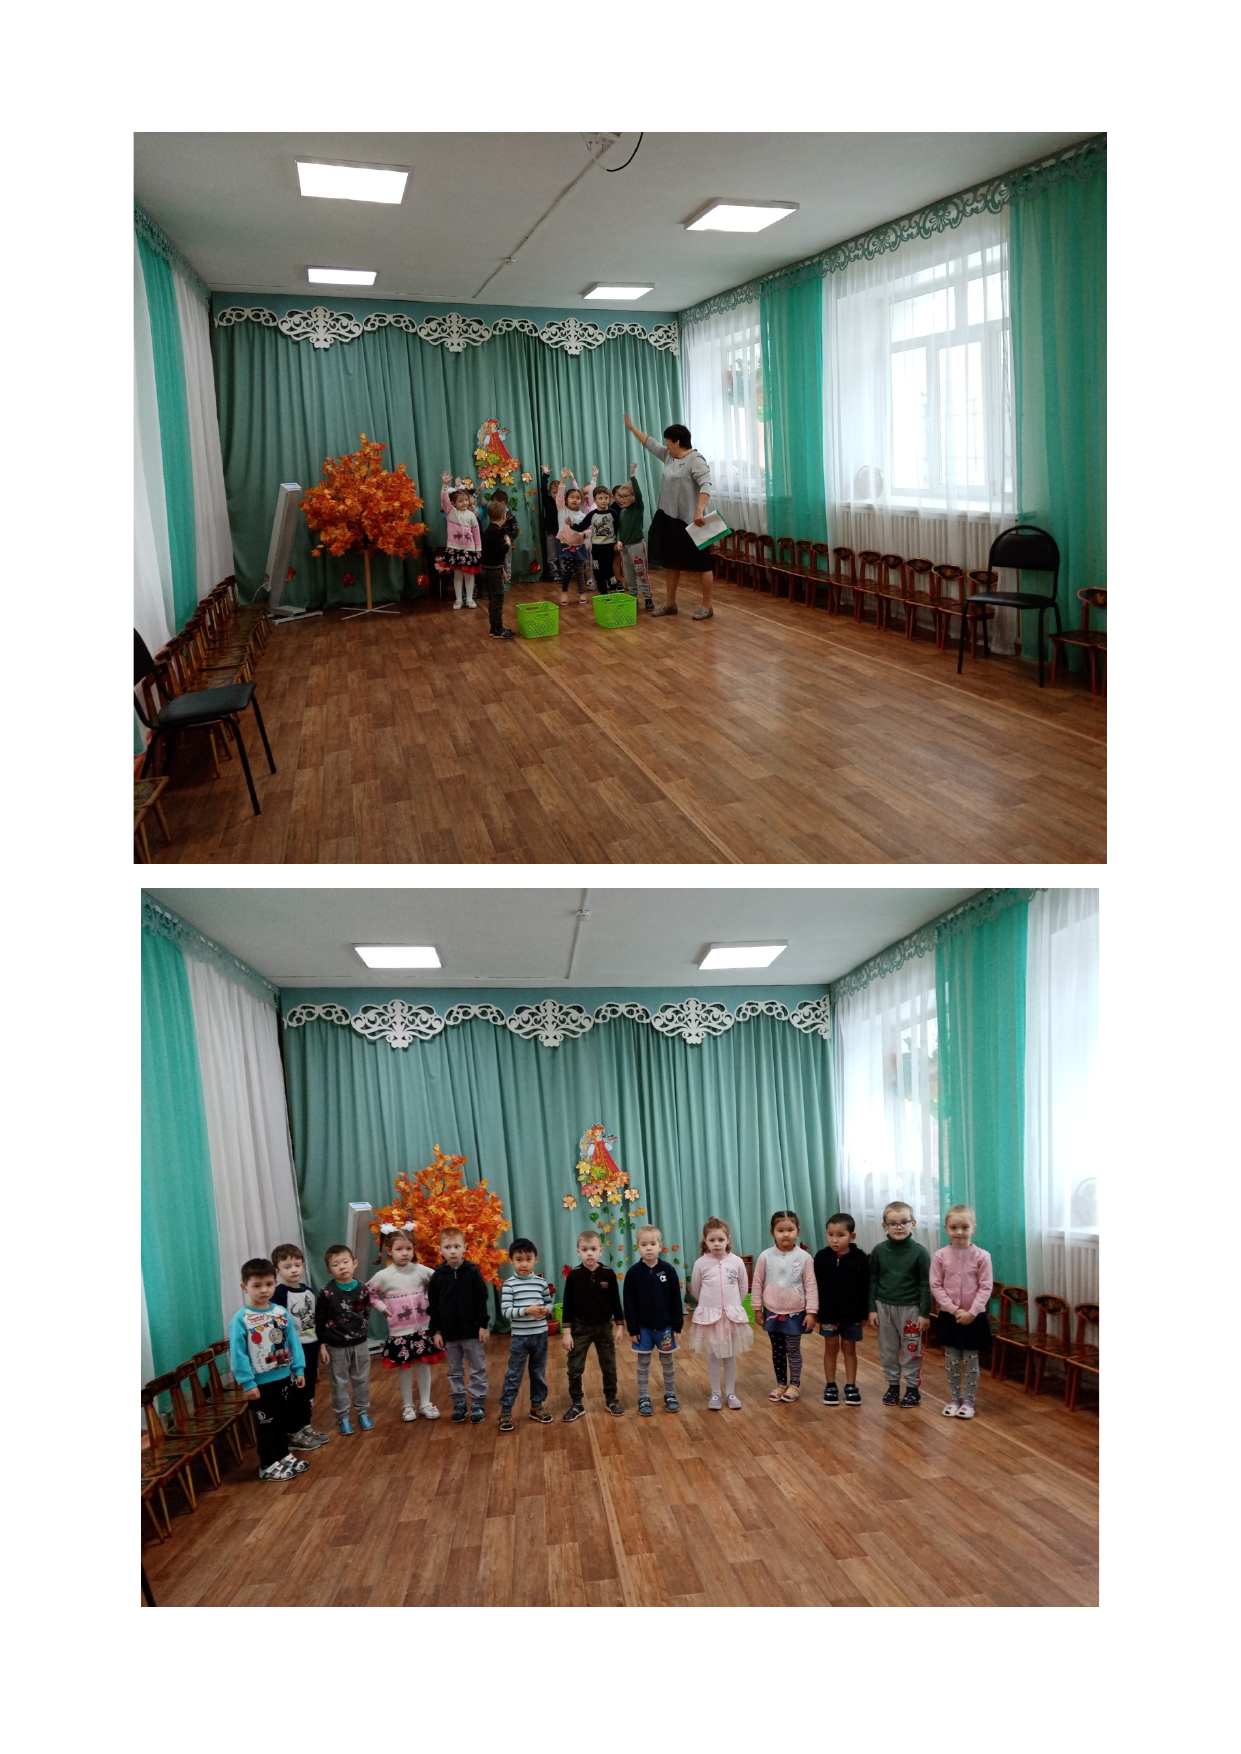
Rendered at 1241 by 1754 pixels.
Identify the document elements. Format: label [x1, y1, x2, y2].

picture [133, 132, 1107, 864]
picture [141, 888, 1100, 1607]
